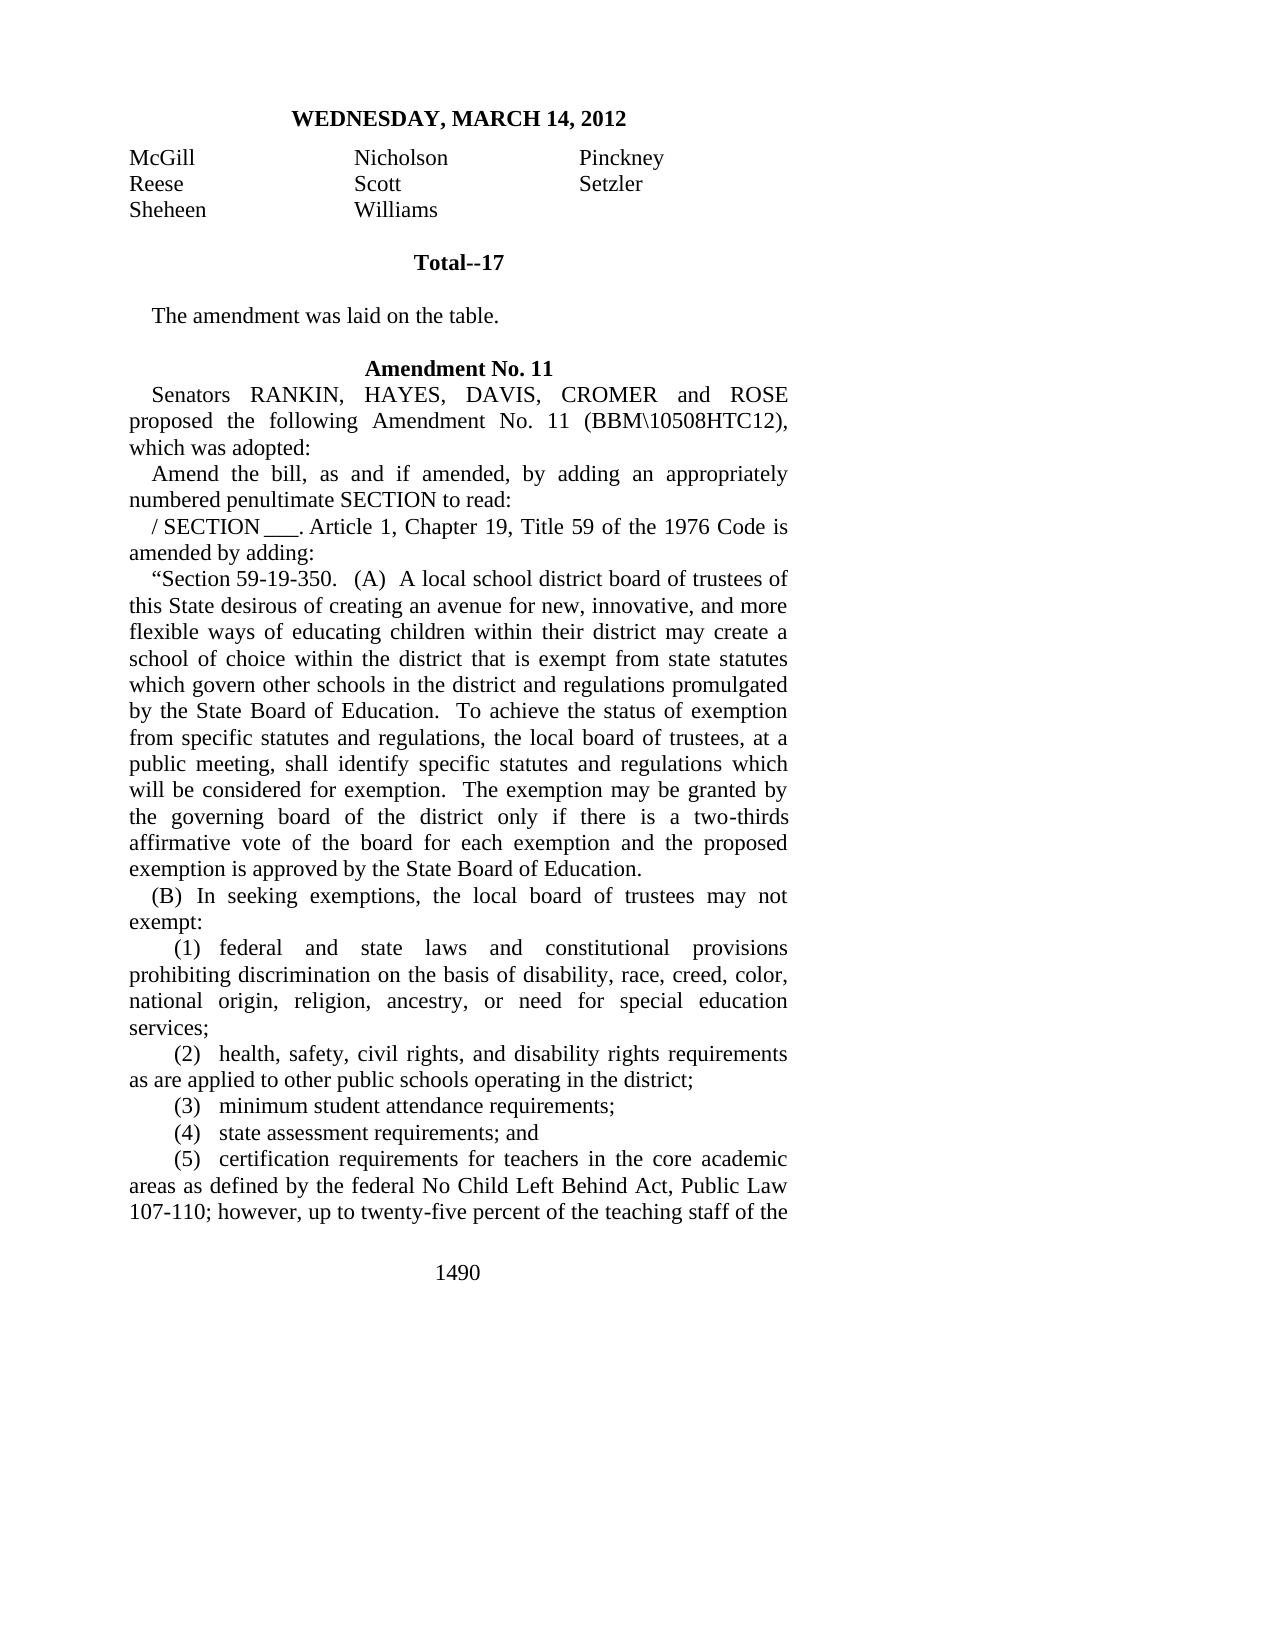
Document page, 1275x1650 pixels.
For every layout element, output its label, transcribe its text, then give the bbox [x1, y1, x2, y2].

text McGill Nicholson Pinckney [129, 144, 789, 170]
text Amendment No. 11 [129, 355, 789, 381]
text Sheheen Williams [129, 197, 789, 223]
text Senators RANKIN, HAYES, DAVIS, CROMER and ROSE proposed the following Amendment No. 11 (BBM\10508HTC12), which was adopted: [129, 381, 789, 460]
text (3) minimum student attendance requirements; [129, 1093, 789, 1119]
text Amend the bill, as and if amended, by adding an appropriately numbered penultimate SECTION to read: [129, 460, 789, 513]
text Reese Scott Setzler [129, 170, 789, 197]
text Total--17 [129, 249, 789, 276]
text (1) federal and state laws and constitutional provisions prohibiting discrimination on the basis of disability, race, creed, color, national origin, religion, ancestry, or need for special education services; [129, 934, 789, 1040]
text (B) In seeking exemptions, the local board of trustees may not exempt: [129, 882, 789, 934]
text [129, 1145, 789, 1224]
text The amendment was laid on the table. [129, 302, 789, 328]
text (4) state assessment requirements; and [129, 1119, 789, 1145]
text “Section 59-19-350. (A) A local school district board of trustees of this State desirous of creating an avenue for new, innovative, and more flexible ways of educating children within their district may create a school of choice within the district that is exempt from state statutes which govern other schools in the district and regulations promulgated by the State Board of Education. To achieve the status of exemption from specific statutes and regulations, the local board of trustees, at a public meeting, shall identify specific statutes and regulations which will be considered for exemption. The exemption may be granted by the governing board of the district only if there is a two-thirds affirmative vote of the board for each exemption and the proposed exemption is approved by the State Board of Education. [129, 566, 789, 882]
text / SECTION ___. Article 1, Chapter 19, Title 59 of the 1976 Code is amended by adding: [129, 513, 789, 566]
text (2) health, safety, civil rights, and disability rights requirements as are applied to other public schools operating in the district; [129, 1040, 789, 1093]
